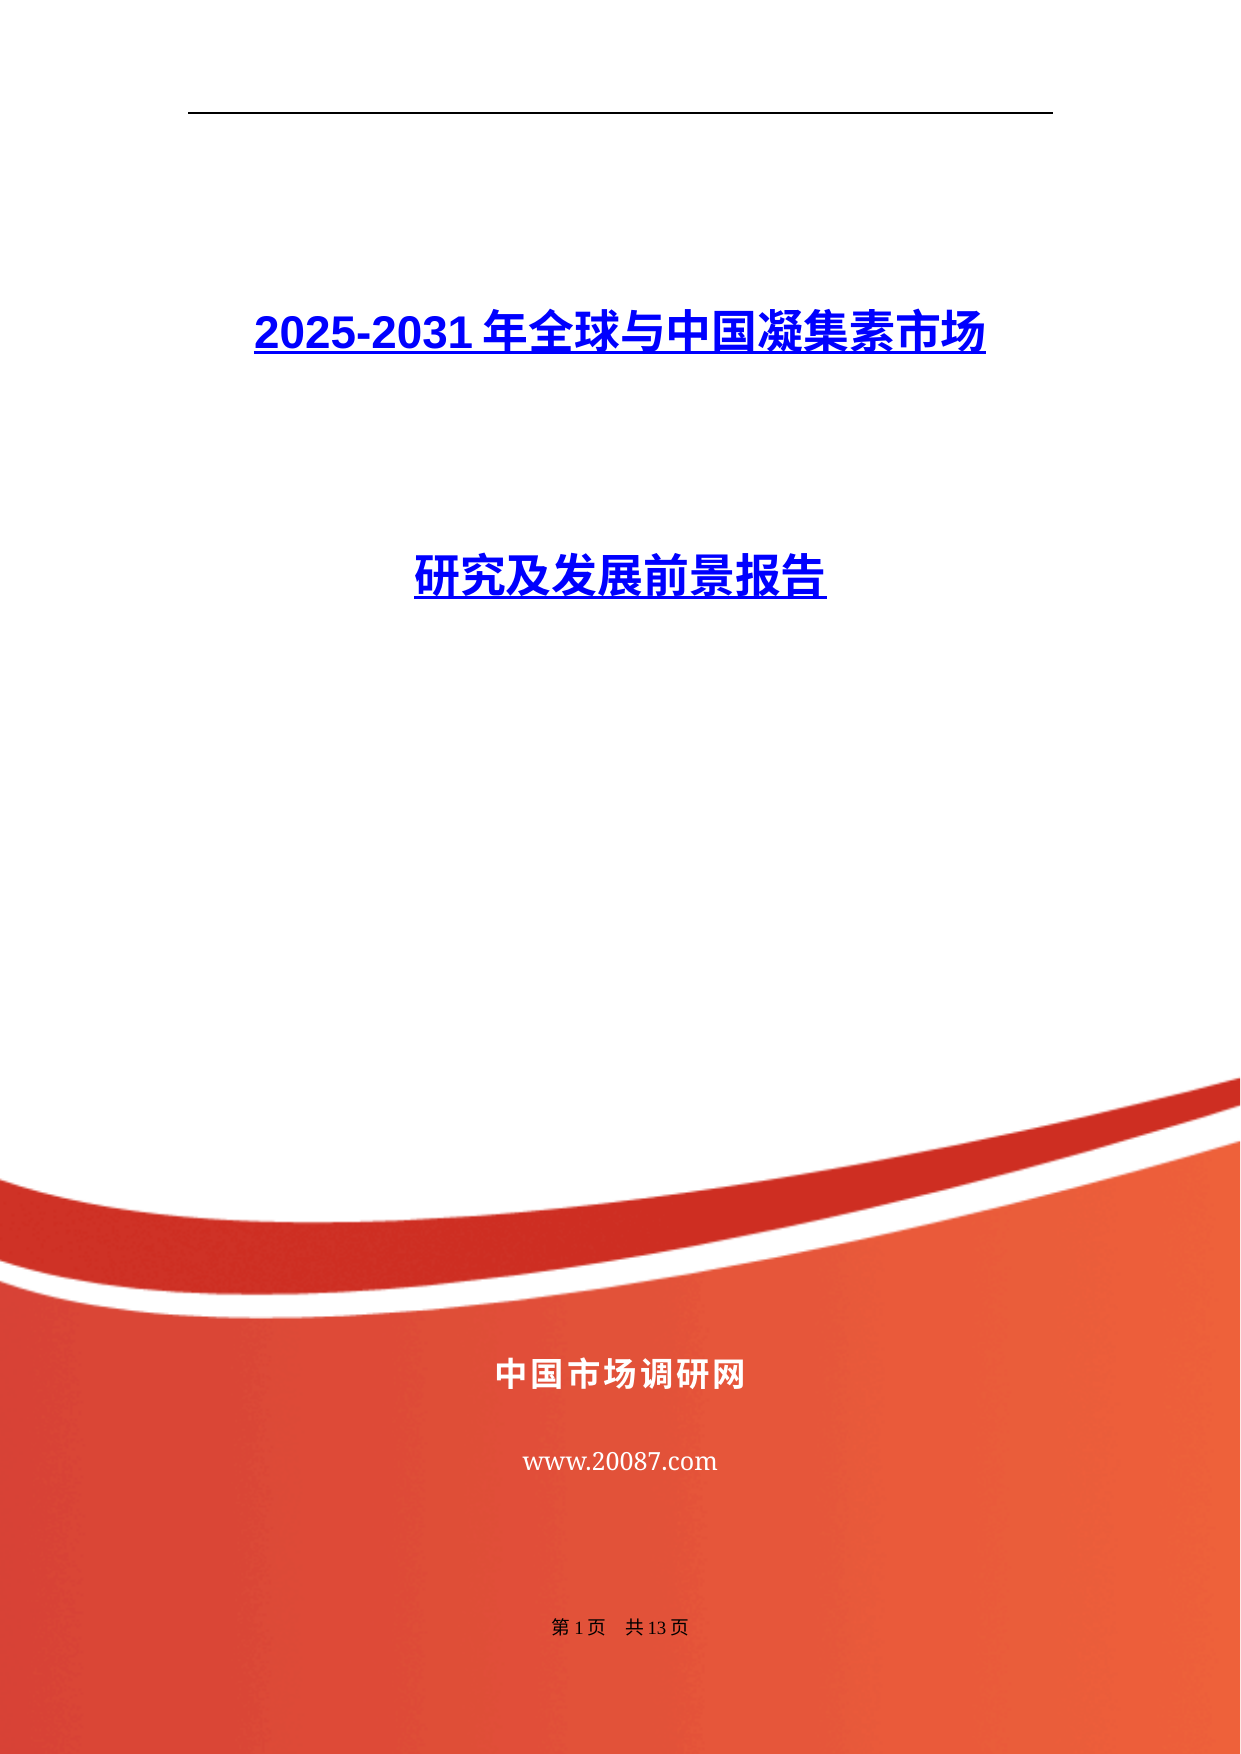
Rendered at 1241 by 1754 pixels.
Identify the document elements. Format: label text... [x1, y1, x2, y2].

text www.20087.com [187, 1428, 1053, 1493]
picture [0, 1006, 1241, 1754]
table_header 2025-2031年全球与中国凝集素市场研究及发展前景报告 [188, 207, 1053, 773]
subtitle 中国市场调研网 [187, 1339, 1053, 1404]
